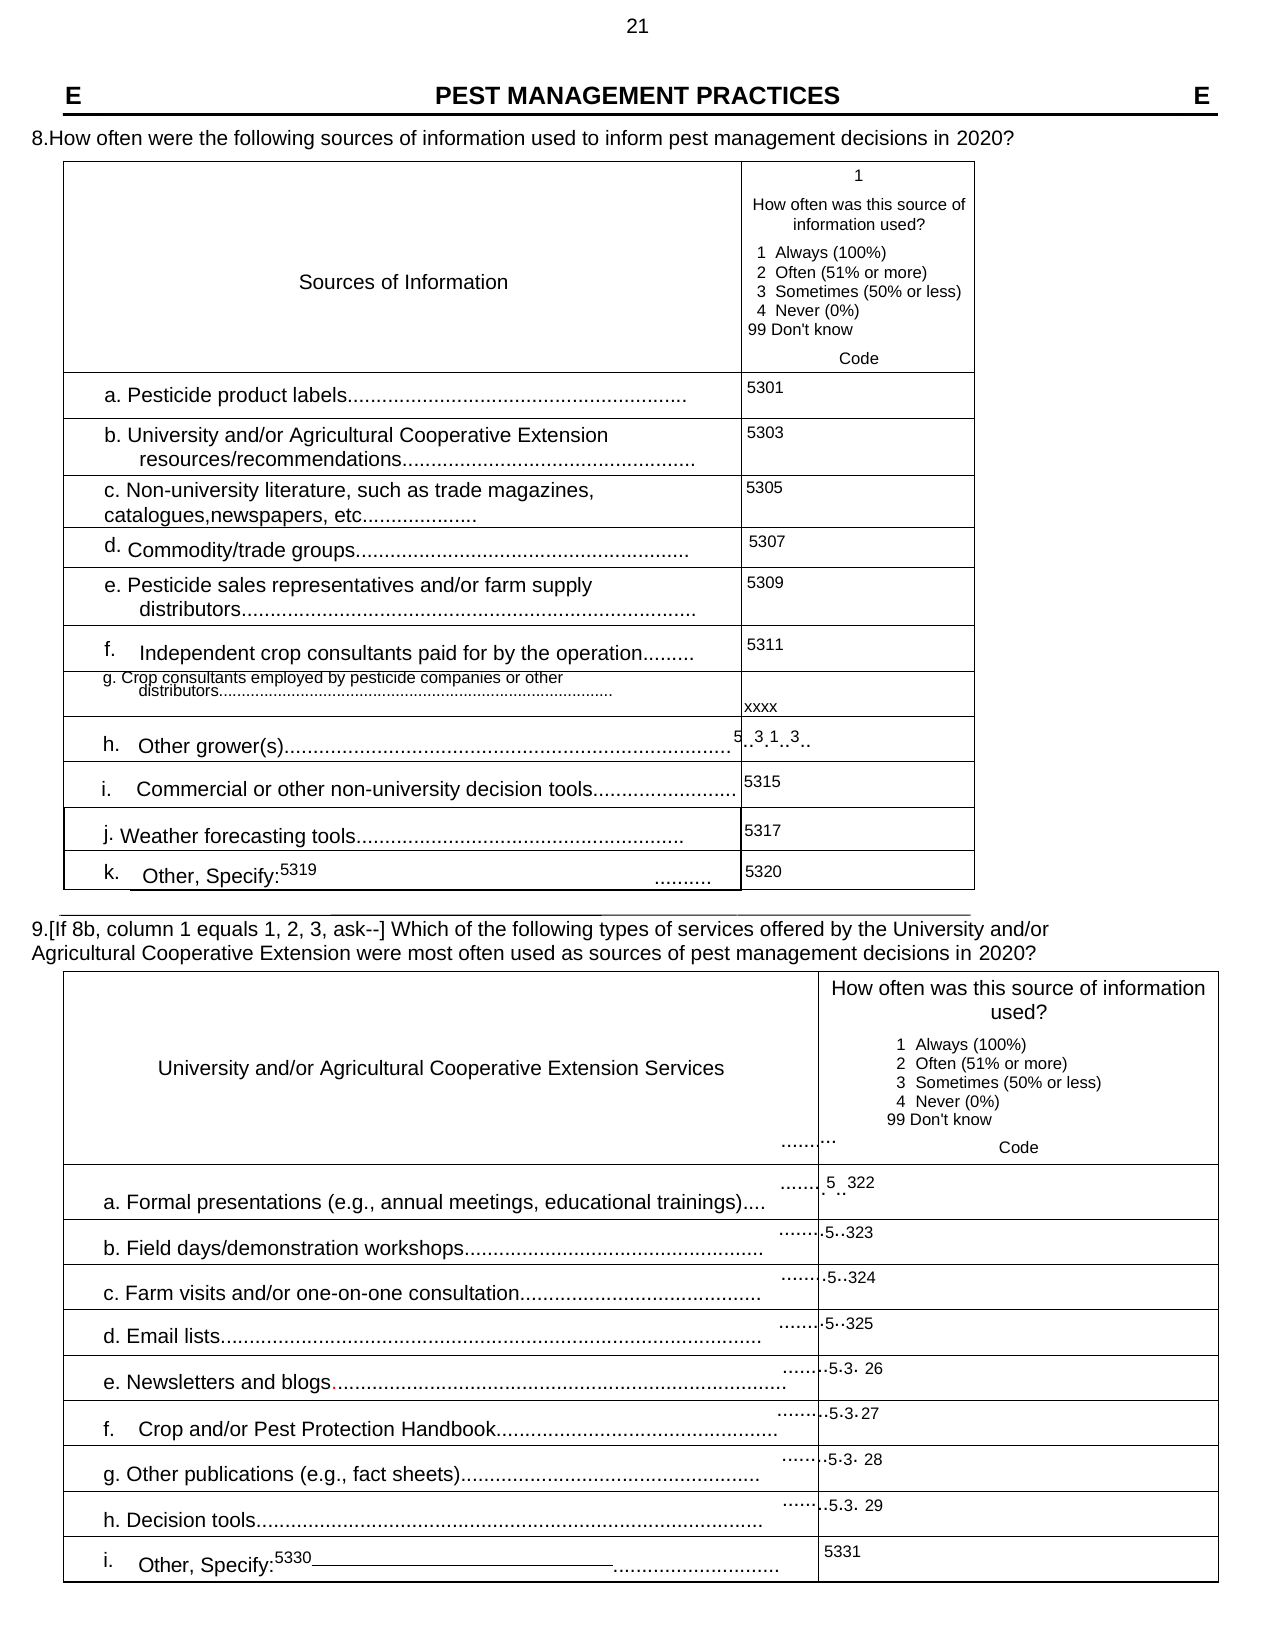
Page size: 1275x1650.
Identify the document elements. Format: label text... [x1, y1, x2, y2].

table_cell f. Independent crop consultants paid for by the operation......... [64, 626, 741, 671]
table_cell b. University and/or Agricultural Cooperative Extension resources/recommendations................................................... [64, 419, 741, 475]
table_cell 5301 [742, 373, 974, 418]
table_cell .5..322 [819, 1165, 1218, 1218]
table_cell ..5.3.27 [819, 1401, 1218, 1445]
table_cell Other, Specify:5319 [130, 851, 377, 889]
table_header 1 How often was this source of information used? Always (100%) Often (51% or more) Sometimes (50% or less) Never (0%) 99 Don't know Code [742, 162, 974, 372]
table_cell ..3.1..3.. [742, 717, 974, 761]
table_header Information [400, 162, 741, 372]
table_cell ..5.3. 28 [819, 1446, 1218, 1491]
table_cell 5317 [742, 808, 974, 850]
table_cell g. Crop consultants employed by pesticide companies or other distributors....................................................................................... [64, 672, 741, 716]
table_cell k. [65, 851, 130, 889]
table_cell h. Other grower(s). 5 [64, 717, 741, 761]
table_cell ....... b. Field days/demonstration workshops.................................................... [64, 1220, 818, 1264]
table_cell ..5.3. 26 [819, 1356, 1218, 1400]
table_header of [377, 162, 400, 372]
table_cell .5..323 [819, 1220, 1218, 1264]
table_cell ....... c. Farm visits and/or one-on-one consultation.......................................... [64, 1265, 818, 1309]
table_cell i. Commercial or other non-university decision tools......................... [64, 762, 741, 807]
table_cell .5..325 [819, 1310, 1218, 1354]
table_cell ....... f. Crop and/or Pest Protection Handbook................................................. [64, 1401, 818, 1445]
table_cell 5320 [742, 851, 974, 889]
table_cell ....... d. Email lists.............................................................................................. [64, 1310, 818, 1354]
text 8.How often were the following sources of information used to inform pest management decisions in 2020? [31, 126, 1237, 150]
table_cell ...... e. Newsletters and blogs............................................................................... [64, 1356, 818, 1400]
table_cell a. Pesticide product labels........................................................... [64, 373, 741, 418]
table_cell e. Pesticide sales representatives and/or farm supply distributors............................................................................... [64, 568, 741, 625]
table_header Sources [64, 162, 377, 372]
table_cell 5311 [742, 626, 974, 671]
table_cell .......... [377, 851, 740, 889]
table_cell d. Commodity/trade groups.......................................................... [64, 528, 741, 567]
table_cell xxxx [742, 672, 974, 716]
table_cell 5305 [742, 476, 974, 527]
table_cell 5307 [742, 528, 974, 567]
table_cell 5331 [819, 1537, 1218, 1581]
table_cell .5..324 [819, 1265, 1218, 1309]
table_cell j. Weather forecasting tools......................................................... [65, 808, 740, 850]
table_cell ..5.3. 29 [819, 1492, 1218, 1536]
table_cell 5315 [742, 762, 974, 807]
table_cell 5303 [742, 419, 974, 475]
text 9.[If 8b, column 1 equals 1, 2, 3, ask--] Which of the following types of services offered by the University and/or Agricultural Cooperative Extension were most often used as sources of pest management decisions in 2020? [31, 912, 1116, 965]
table_header University and/or Agricultural Cooperative Extension Services ....... [64, 972, 818, 1164]
table_cell c. Non-university literature, such as trade magazines, catalogues,newspapers, etc.................... [64, 476, 741, 527]
table_cell ...... g. Other publications (e.g., fact sheets).................................................... [64, 1446, 818, 1491]
table_cell 5309 [742, 568, 974, 625]
table_cell i. Other, Specify:5330 ............................. [64, 1537, 818, 1581]
table_cell ....... a. Formal presentations (e.g., annual meetings, educational trainings).... [64, 1165, 818, 1218]
table_cell ...... h. Decision tools........................................................................................ [64, 1492, 818, 1536]
table_header How often was this source of information used? Always (100%) Often (51% or more) Sometimes (50% or less) Never (0%) 99 Don't know ... Code [819, 972, 1218, 1164]
